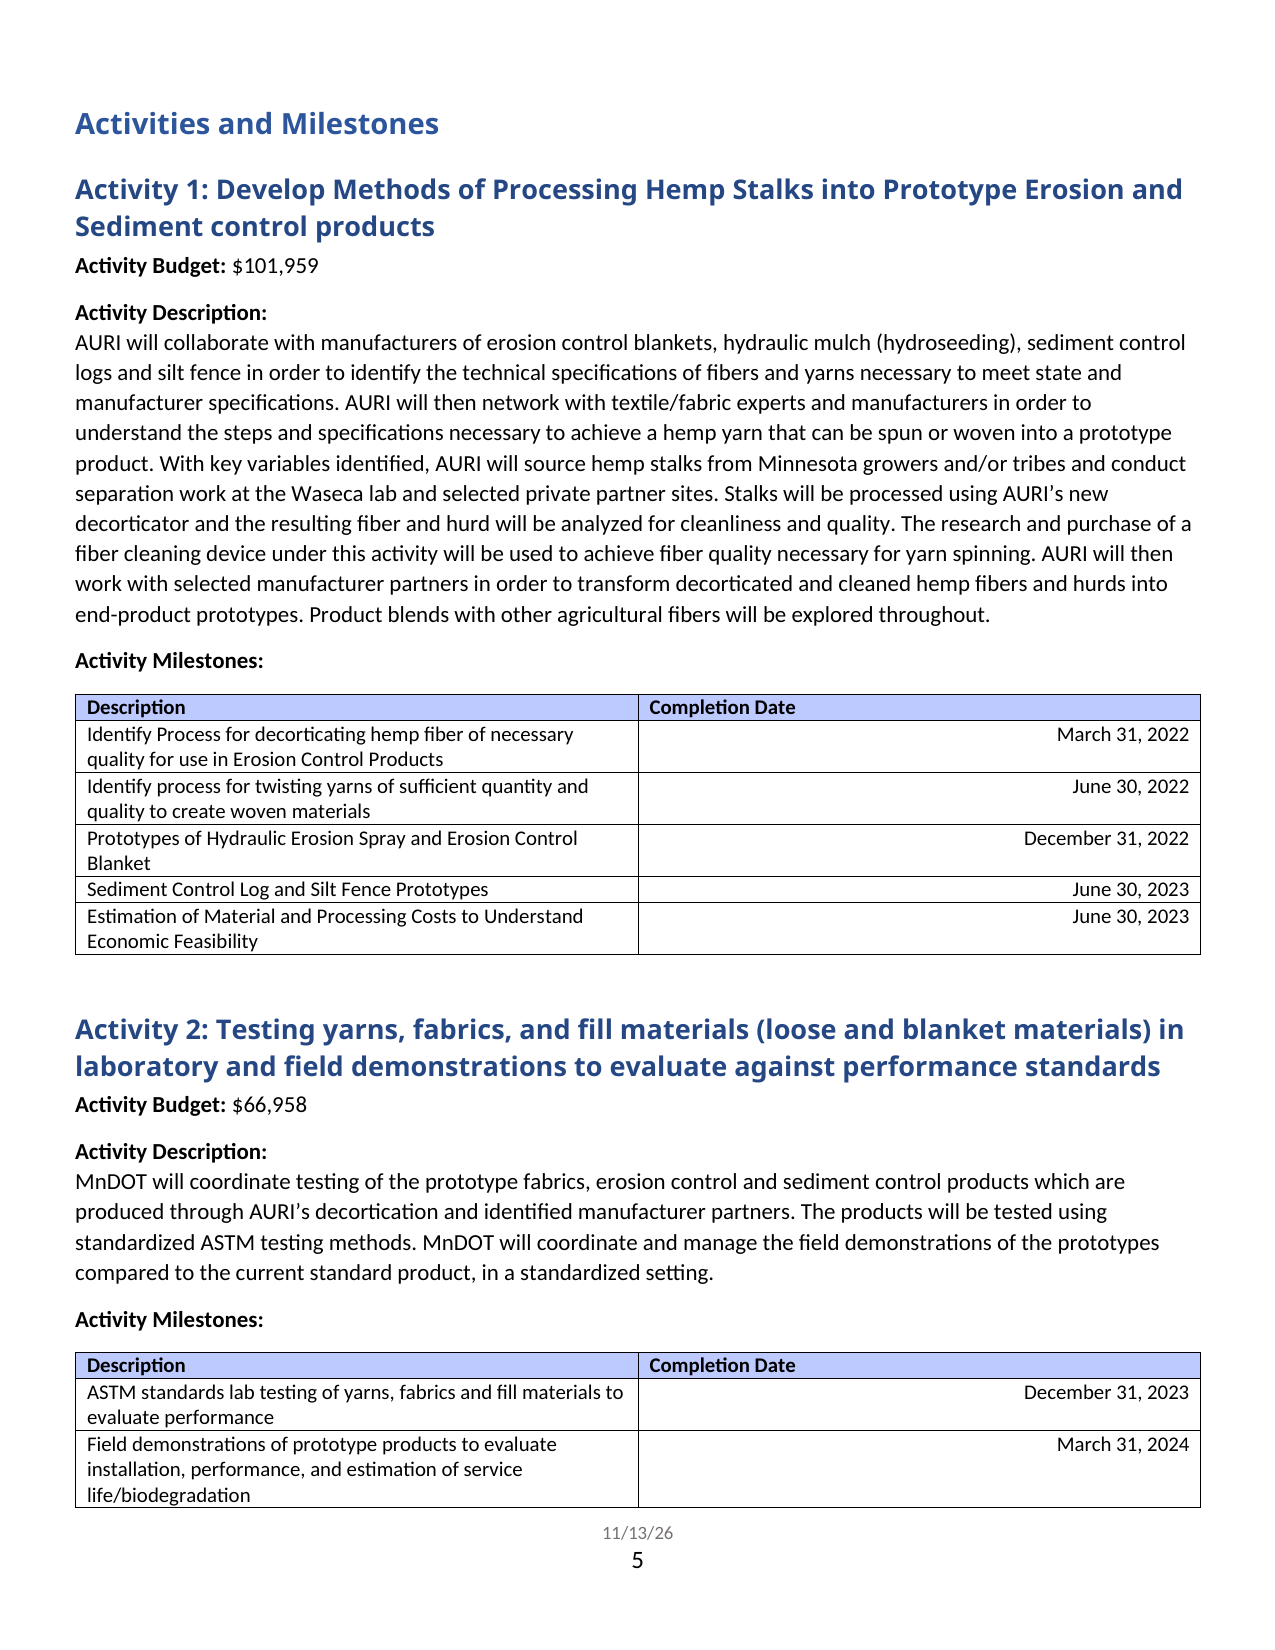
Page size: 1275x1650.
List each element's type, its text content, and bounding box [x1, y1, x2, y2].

table_cell Estimation of Material and Processing Costs to Understand Economic Feasibility [76, 903, 638, 954]
table_cell Sediment Control Log and Silt Fence Prototypes [76, 877, 638, 902]
table_header Description [76, 1353, 638, 1378]
text Activity Milestones: [75, 647, 1200, 675]
table_cell June 30, 2023 [639, 903, 1200, 954]
subtitle Activities and Milestones [75, 103, 1200, 143]
table_cell December 31, 2023 [639, 1379, 1200, 1430]
table_cell June 30, 2022 [639, 773, 1200, 824]
subtitle Activity 2: Testing yarns, fabrics, and fill materials (loose and blanket materials) in laboratory and field demonstrations to evaluate against performance standards [75, 1010, 1200, 1084]
table_header Description [76, 695, 638, 720]
text Activity Budget: $101,959 [75, 251, 1200, 279]
table_cell March 31, 2024 [639, 1431, 1200, 1507]
table_cell March 31, 2022 [639, 721, 1200, 772]
table_header Completion Date [639, 695, 1200, 720]
text Activity Milestones: [75, 1305, 1200, 1333]
table_cell Field demonstrations of prototype products to evaluate installation, performance, and estimation of service life/biodegradation [76, 1431, 638, 1507]
table_cell June 30, 2023 [639, 877, 1200, 902]
table_header Completion Date [639, 1353, 1200, 1378]
table_cell ASTM standards lab testing of yarns, fabrics and fill materials to evaluate performance [76, 1379, 638, 1430]
table_cell Prototypes of Hydraulic Erosion Spray and Erosion Control Blanket [76, 825, 638, 876]
text Activity Description: AURI will collaborate with manufacturers of erosion control blankets, hydraulic mulch (hydroseeding), sediment control logs and silt fence in order to identify the technical specifications of fibers and yarns necessary to meet state and manufacturer specifications. AURI will then network with textile/fabric experts and manufacturers in order to understand the steps and specifications necessary to achieve a hemp yarn that can be spun or woven into a prototype product. With key variables identified, AURI will source hemp stalks from Minnesota growers and/or tribes and conduct separation work at the Waseca lab and selected private partner sites. Stalks will be processed using AURI’s new decorticator and the resulting fiber and hurd will be analyzed for cleanliness and quality. The research and purchase of a fiber cleaning device under this activity will be used to achieve fiber quality necessary for yarn spinning. AURI will then work with selected manufacturer partners in order to transform decorticated and cleaned hemp fibers and hurds into end-product prototypes. Product blends with other agricultural fibers will be explored throughout. [75, 298, 1200, 628]
table_cell Identify process for twisting yarns of sufficient quantity and quality to create woven materials [76, 773, 638, 824]
subtitle Activity 1: Develop Methods of Processing Hemp Stalks into Prototype Erosion and Sediment control products [75, 171, 1200, 244]
table_cell Identify Process for decorticating hemp fiber of necessary quality for use in Erosion Control Products [76, 721, 638, 772]
text Activity Description: MnDOT will coordinate testing of the prototype fabrics, erosion control and sediment control products which are produced through AURI’s decortication and identified manufacturer partners. The products will be tested using standardized ASTM testing methods. MnDOT will coordinate and manage the field demonstrations of the prototypes compared to the current standard product, in a standardized setting. [75, 1137, 1200, 1286]
table_cell December 31, 2022 [639, 825, 1200, 876]
text Activity Budget: $66,958 [75, 1090, 1200, 1118]
